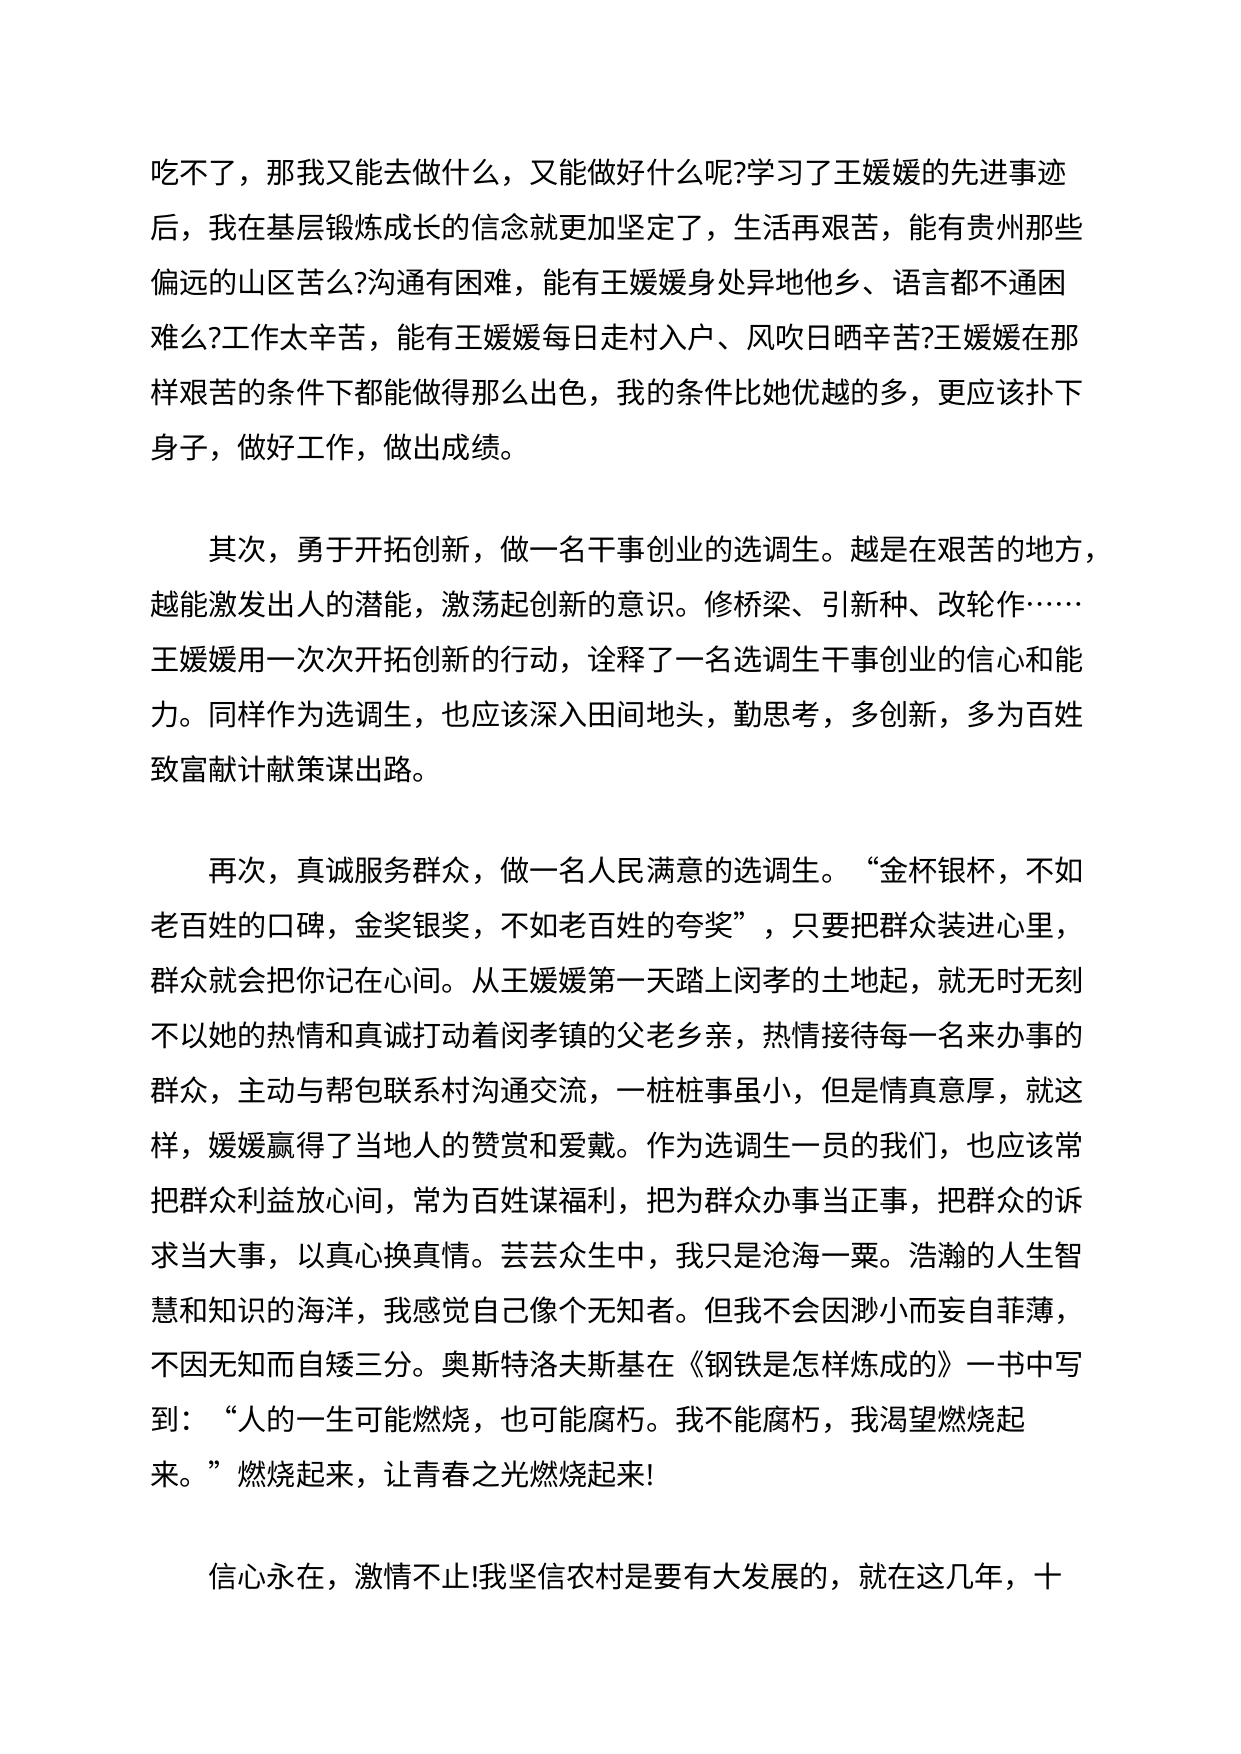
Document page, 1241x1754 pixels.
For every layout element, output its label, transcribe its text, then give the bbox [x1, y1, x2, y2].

text 再次，真诚服务群众，做一名人民满意的选调生。“金杯银杯，不如老百姓的口碑，金奖银奖，不如老百姓的夸奖”，只要把群众装进心里，群众就会把你记在心间。从王媛媛第一天踏上闵孝的土地起，就无时无刻不以她的热情和真诚打动着闵孝镇的父老乡亲，热情接待每一名来办事的群众，主动与帮包联系村沟通交流，一桩桩事虽小，但是情真意厚，就这样，媛媛赢得了当地人的赞赏和爱戴。作为选调生一员的我们，也应该常把群众利益放心间，常为百姓谋福利，把为群众办事当正事，把群众的诉求当大事，以真心换真情。芸芸众生中，我只是沧海一粟。浩瀚的人生智慧和知识的海洋，我感觉自己像个无知者。但我不会因渺小而妄自菲薄，不因无知而自矮三分。奥斯特洛夫斯基在《钢铁是怎样炼成的》一书中写到：“人的一生可能燃烧，也可能腐朽。我不能腐朽，我渴望燃烧起来。”燃烧起来，让青春之光燃烧起来! [150, 848, 1090, 1494]
text 其次，勇于开拓创新，做一名干事创业的选调生。越是在艰苦的地方，越能激发出人的潜能，激荡起创新的意识。修桥梁、引新种、改轮作……王媛媛用一次次开拓创新的行动，诠释了一名选调生干事创业的信心和能力。同样作为选调生，也应该深入田间地头，勤思考，多创新，多为百姓致富献计献策谋出路。 [150, 527, 1090, 788]
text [150, 1554, 1090, 1596]
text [150, 150, 1090, 467]
